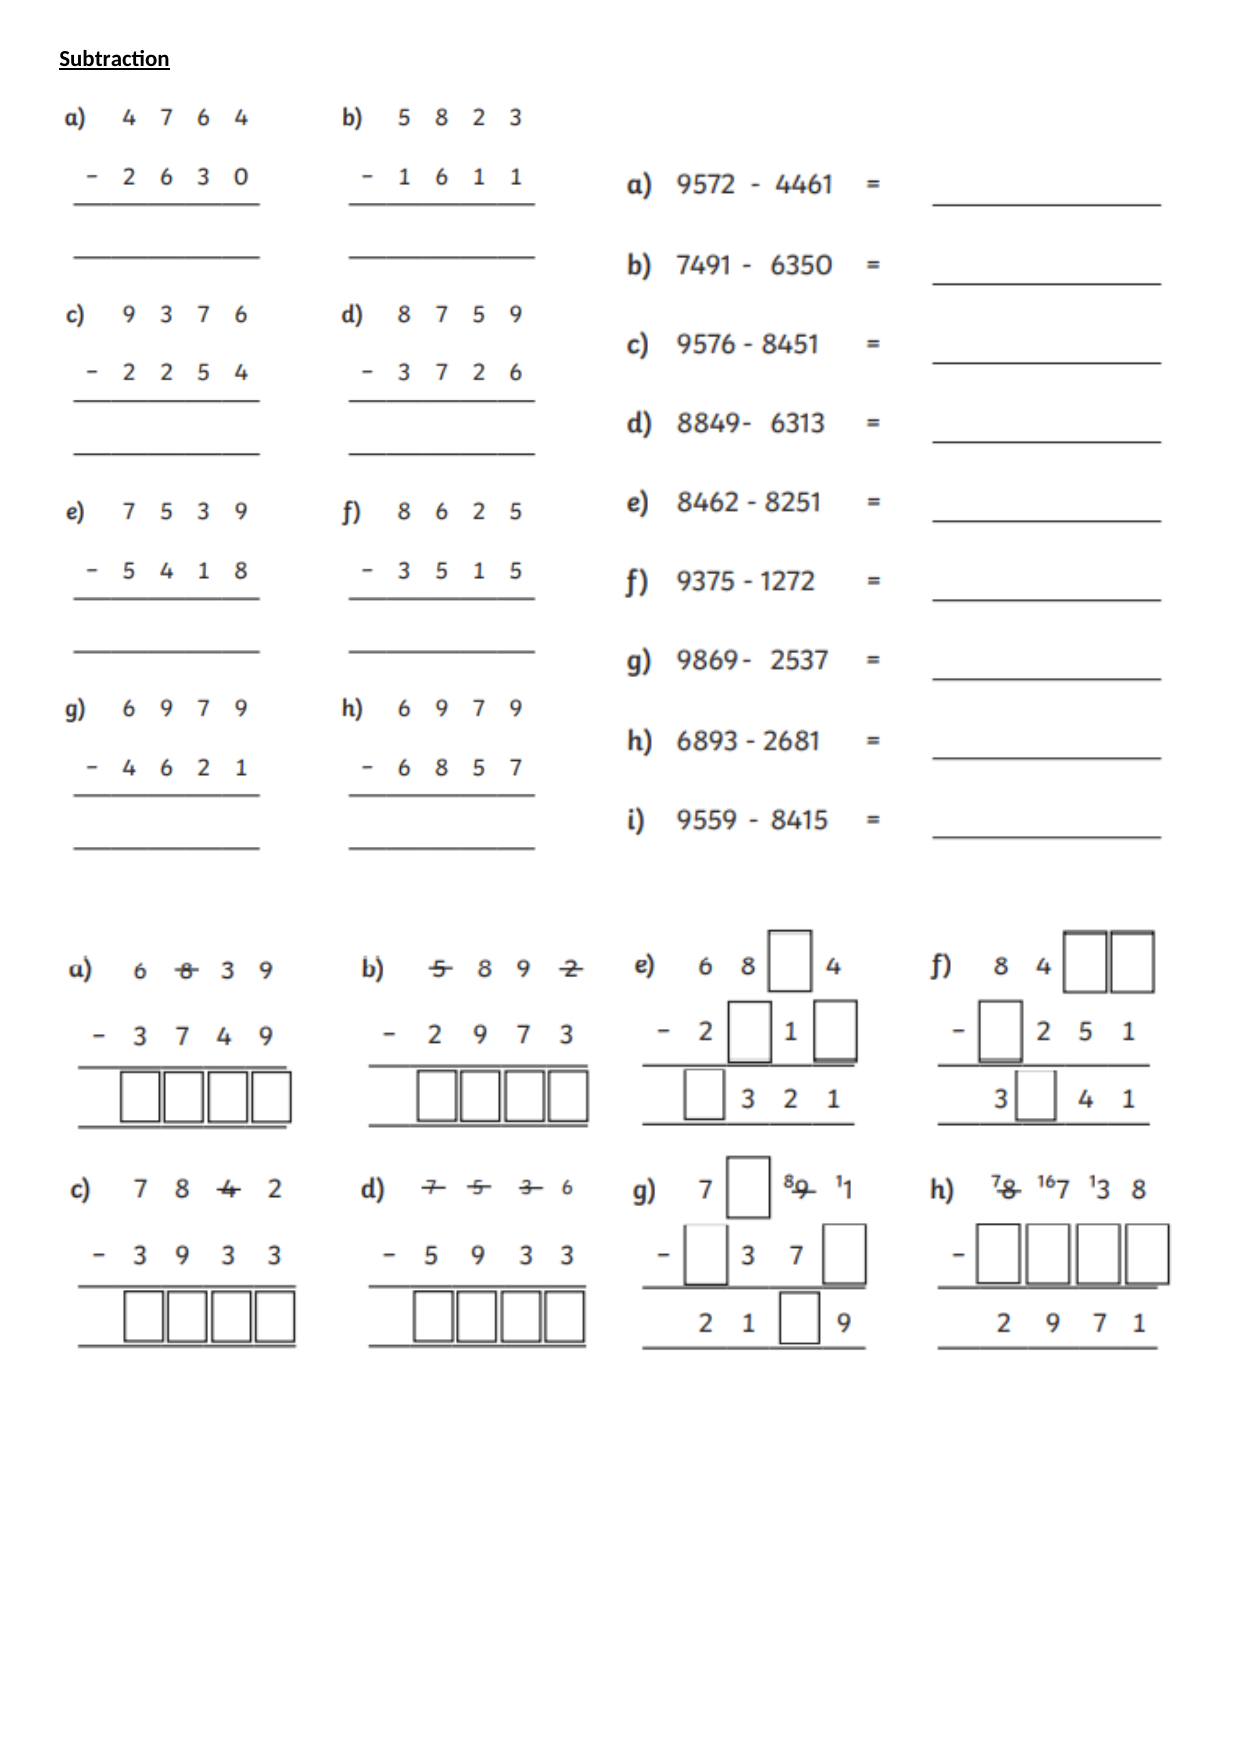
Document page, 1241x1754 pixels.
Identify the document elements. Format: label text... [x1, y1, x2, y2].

picture [59, 950, 604, 1359]
text Subtraction [59, 44, 1181, 72]
picture [59, 91, 547, 857]
picture [613, 157, 1178, 857]
picture [623, 922, 1177, 1359]
